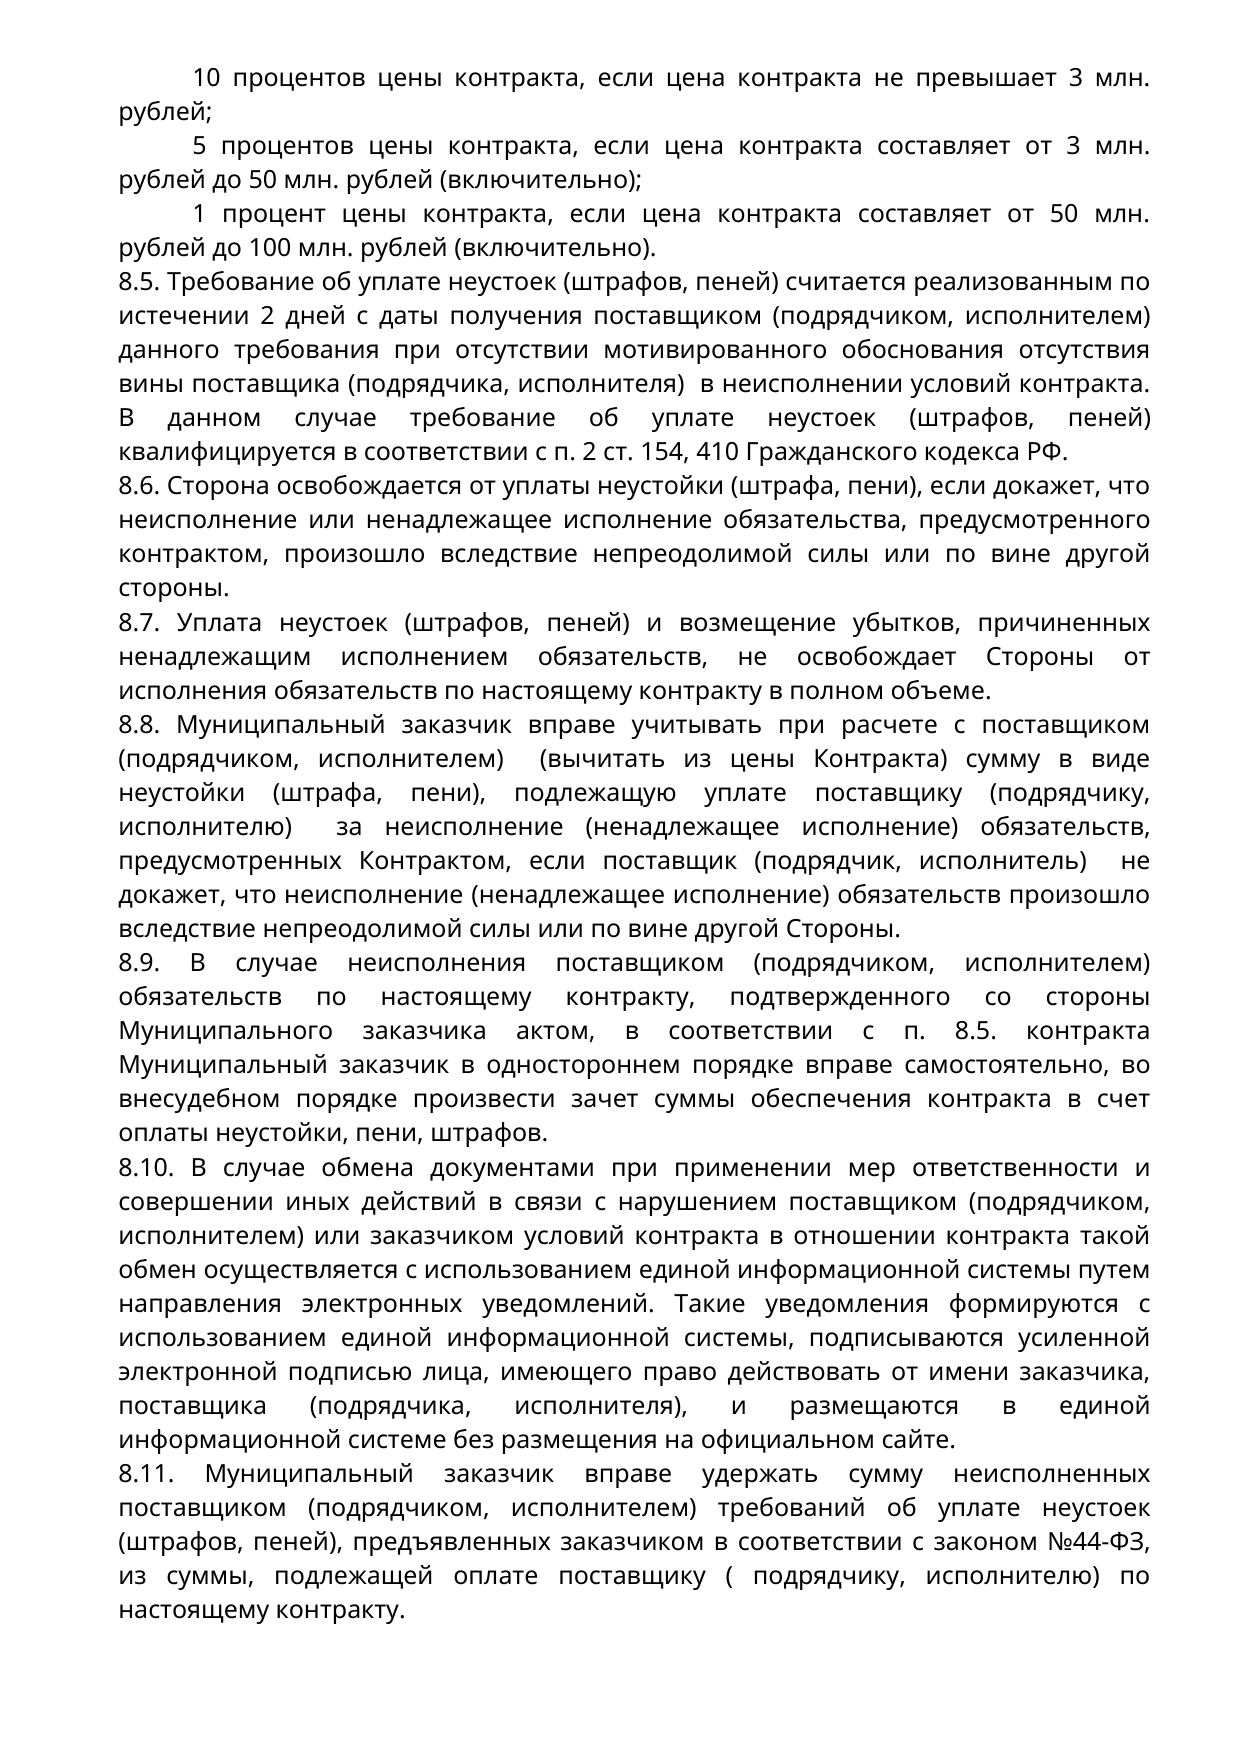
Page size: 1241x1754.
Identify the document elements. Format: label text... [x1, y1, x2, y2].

text 8.9. В случае неисполнения поставщиком (подрядчиком, исполнителем) обязательств по настоящему контракту, подтвержденного со стороны Муниципального заказчика актом, в соответствии с п. 8.5. контракта Муниципальный заказчик в одностороннем порядке вправе самостоятельно, во внесудебном порядке произвести зачет суммы обеспечения контракта в счет оплаты неустойки, пени, штрафов. [118, 945, 1152, 1149]
text 8.5. Требование об уплате неустоек (штрафов, пеней) считается реализованным по истечении 2 дней с даты получения поставщиком (подрядчиком, исполнителем) данного требования при отсутствии мотивированного обоснования отсутствия вины поставщика (подрядчика, исполнителя) в неисполнении условий контракта. В данном случае требование об уплате неустоек (штрафов, пеней) квалифицируется в соответствии с п. 2 ст. 154, 410 Гражданского кодекса РФ. [118, 263, 1152, 468]
text 5 процентов цены контракта, если цена контракта составляет от 3 млн. рублей до 50 млн. рублей (включительно); [118, 127, 1152, 195]
text 8.6. Сторона освобождается от уплаты неустойки (штрафа, пени), если докажет, что неисполнение или ненадлежащее исполнение обязательства, предусмотренного контрактом, произошло вследствие непреодолимой силы или по вине другой стороны. [118, 468, 1152, 604]
text 8.8. Муниципальный заказчик вправе учитывать при расчете с поставщиком (подрядчиком, исполнителем) (вычитать из цены Контракта) сумму в виде неустойки (штрафа, пени), подлежащую уплате поставщику (подрядчику, исполнителю) за неисполнение (ненадлежащее исполнение) обязательств, предусмотренных Контрактом, если поставщик (подрядчик, исполнитель) не докажет, что неисполнение (ненадлежащее исполнение) обязательств произошло вследствие непреодолимой силы или по вине другой Стороны. [118, 706, 1152, 945]
text 1 процент цены контракта, если цена контракта составляет от 50 млн. рублей до 100 млн. рублей (включительно). [118, 195, 1152, 263]
text 10 процентов цены контракта, если цена контракта не превышает 3 млн. рублей; [118, 59, 1152, 127]
text 8.11. Муниципальный заказчик вправе удержать сумму неисполненных поставщиком (подрядчиком, исполнителем) требований об уплате неустоек (штрафов, пеней), предъявленных заказчиком в соответствии с законом №44-ФЗ, из суммы, подлежащей оплате поставщику ( подрядчику, исполнителю) по настоящему контракту. [118, 1456, 1152, 1626]
text 8.7. Уплата неустоек (штрафов, пеней) и возмещение убытков, причиненных ненадлежащим исполнением обязательств, не освобождает Стороны от исполнения обязательств по настоящему контракту в полном объеме. [118, 604, 1152, 706]
text 8.10. В случае обмена документами при применении мер ответственности и совершении иных действий в связи с нарушением поставщиком (подрядчиком, исполнителем) или заказчиком условий контракта в отношении контракта такой обмен осуществляется с использованием единой информационной системы путем направления электронных уведомлений. Такие уведомления формируются с использованием единой информационной системы, подписываются усиленной электронной подписью лица, имеющего право действовать от имени заказчика, поставщика (подрядчика, исполнителя), и размещаются в единой информационной системе без размещения на официальном сайте. [118, 1149, 1152, 1456]
